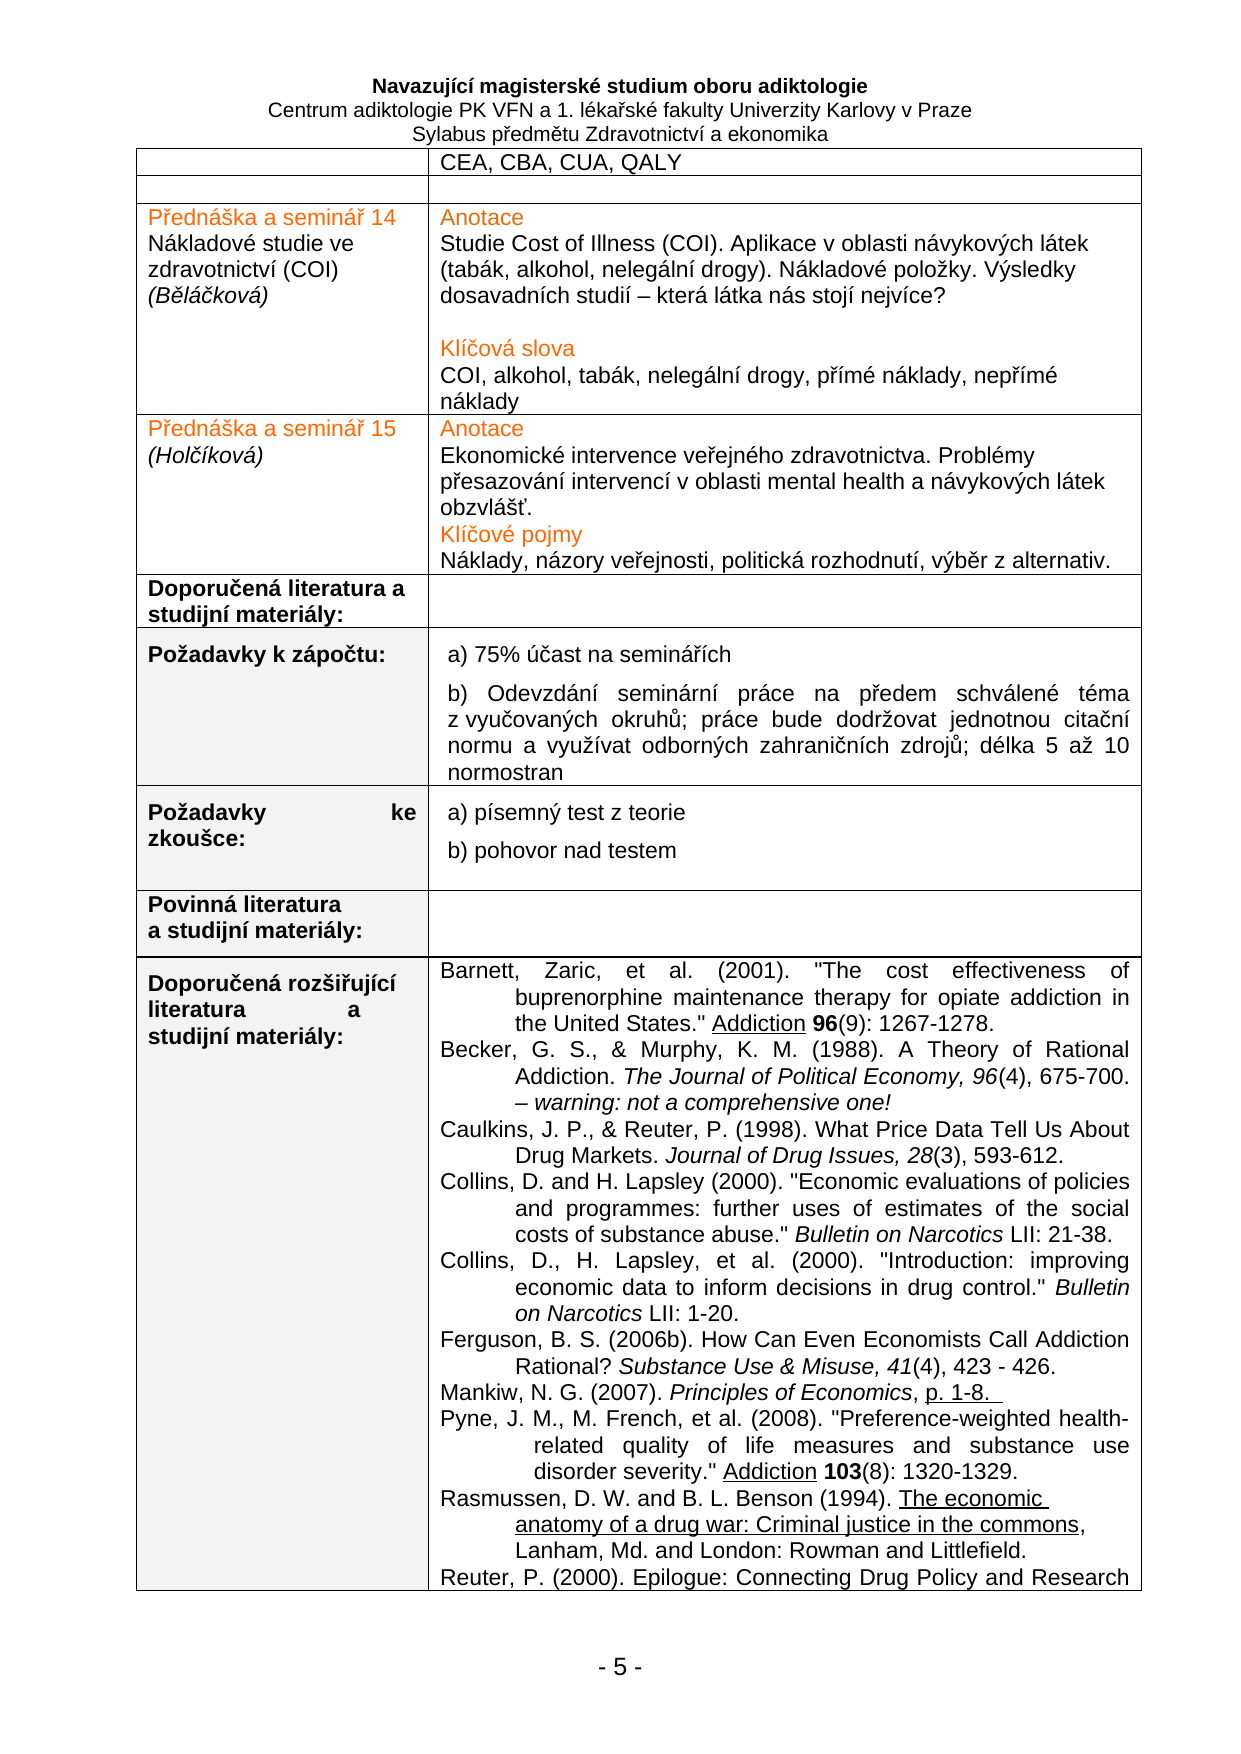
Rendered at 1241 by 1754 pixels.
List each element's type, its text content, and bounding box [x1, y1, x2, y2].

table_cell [429, 149, 1141, 175]
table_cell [137, 149, 428, 175]
table_cell Anotace Ekonomické intervence veřejného zdravotnictva. Problémy přesazování intervencí v oblasti mental health a návykových látek obzvlášť. Klíčové pojmy Náklady, názory veřejnosti, politická rozhodnutí, výběr z alternativ. [429, 415, 1141, 573]
table_cell [429, 176, 1141, 202]
table_cell Požadavky k zápočtu: [137, 628, 428, 785]
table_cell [429, 958, 1141, 1590]
table_cell Anotace Studie Cost of Illness (COI). Aplikace v oblasti návykových látek (tabák, alkohol, nelegální drogy). Nákladové položky. Výsledky dosavadních studií – která látka nás stojí nejvíce? Klíčová slova COI, alkohol, tabák, nelegální drogy, přímé náklady, nepřímé náklady [429, 204, 1141, 414]
table_cell a) 75% účast na seminářích b) Odevzdání seminární práce na předem schválené téma z vyučovaných okruhů; práce bude dodržovat jednotnou citační normu a využívat odborných zahraničních zdrojů; délka 5 až 10 normostran [429, 628, 1141, 785]
table_cell [429, 891, 1141, 956]
table_cell [429, 575, 1141, 627]
table_cell a) písemný test z teorie b) pohovor nad testem [429, 786, 1141, 890]
table_cell Povinná literatura a studijní materiály: [137, 891, 428, 956]
table_cell Přednáška a seminář 14 Nákladové studie ve zdravotnictví (COI) (Běláčková) [137, 204, 428, 414]
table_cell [137, 958, 428, 1590]
table_cell [137, 176, 428, 202]
table_cell Požadavky ke zkoušce: [137, 786, 428, 890]
table_cell Přednáška a seminář 15 (Holčíková) [137, 415, 428, 573]
table_cell Doporučená literatura a studijní materiály: [137, 575, 428, 627]
